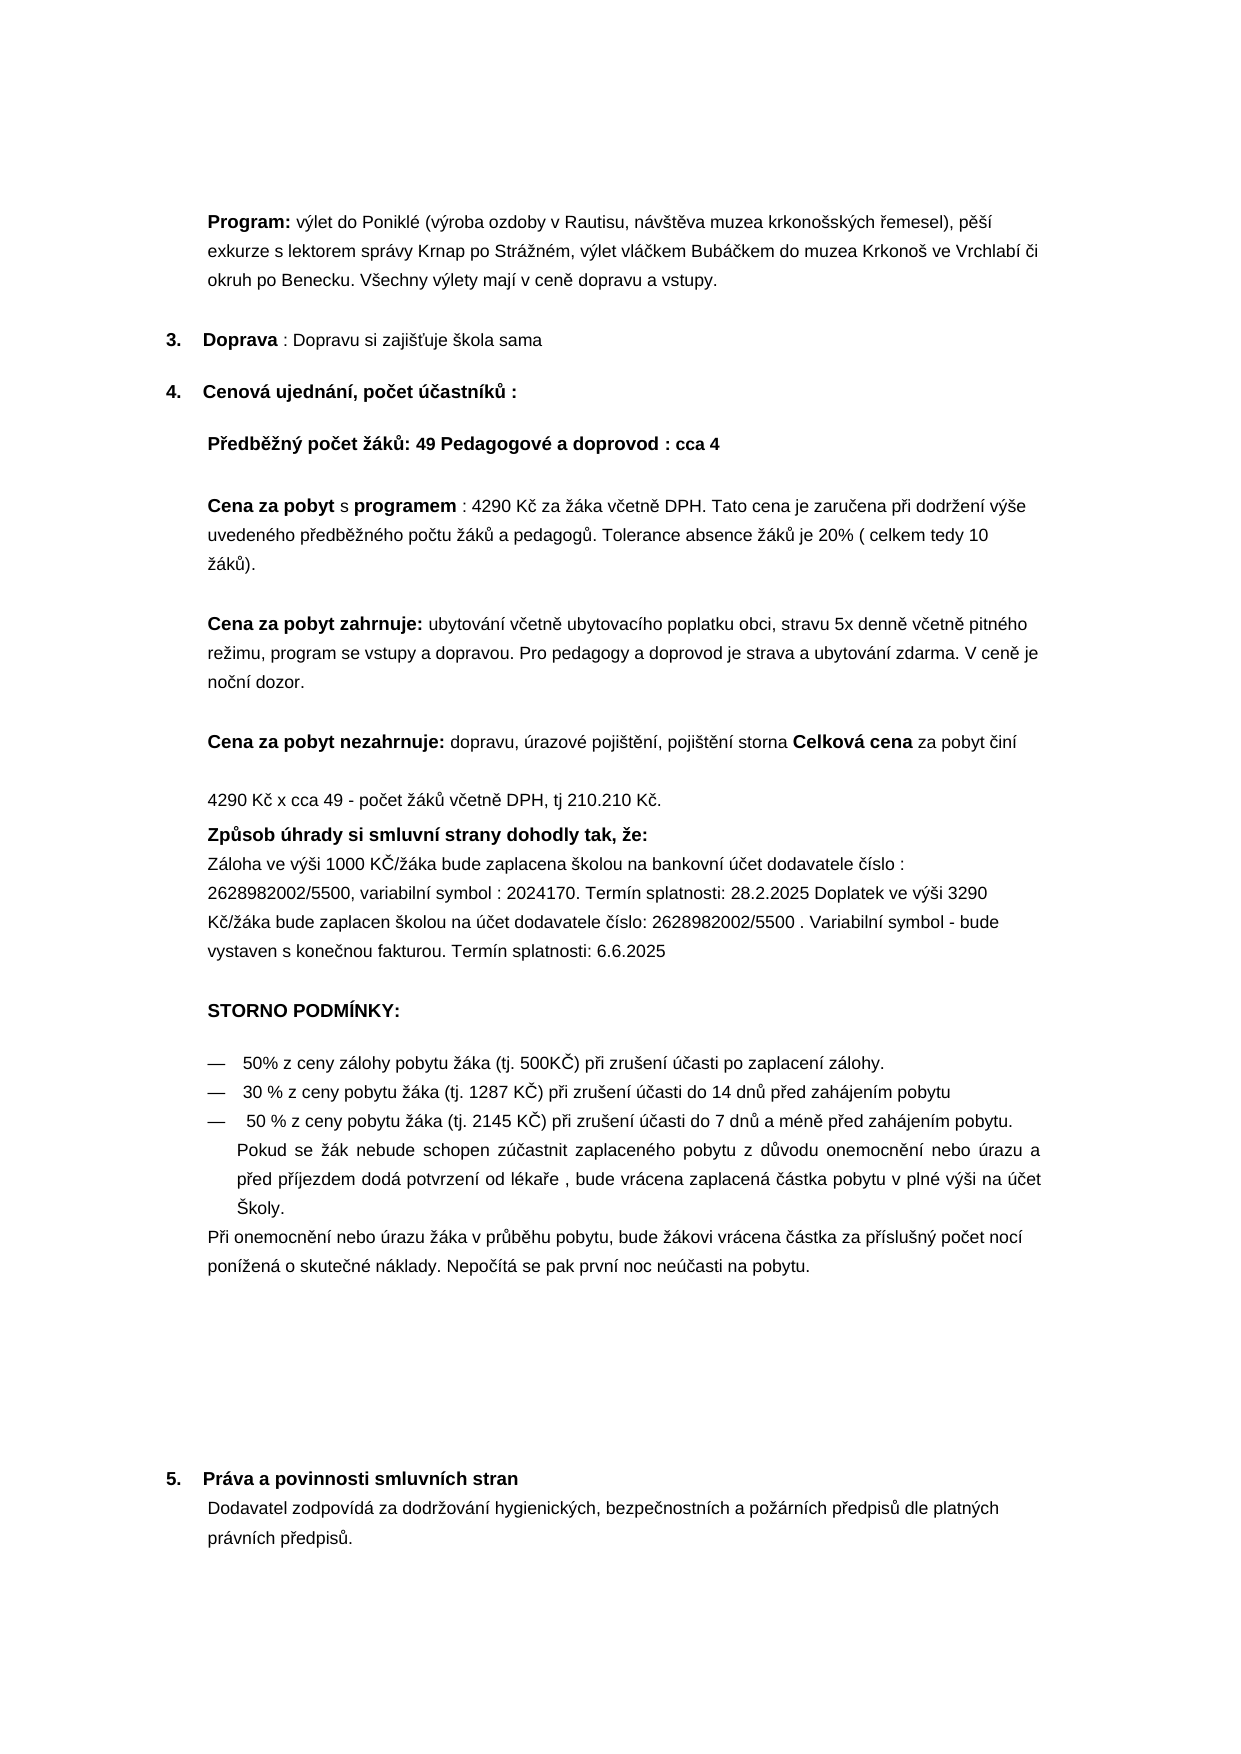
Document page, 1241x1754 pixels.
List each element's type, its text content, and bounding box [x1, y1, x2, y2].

subtitle STORNO PODMÍNKY: [207, 1001, 1042, 1021]
list 30 % z ceny pobytu žáka (tj. 1287 KČ) při zrušení účasti do 14 dnů před zahájením pobytu [207, 1075, 1042, 1104]
text Cena za pobyt s programem : 4290 Kč za žáka včetně DPH. Tato cena je zaručena při dodržení výše uvedeného předběžného počtu žáků a pedagogů. Tolerance absence žáků je 20% ( celkem tedy 10 žáků). [207, 489, 1042, 576]
text Cena za pobyt zahrnuje: ubytování včetně ubytovacího poplatku obci, stravu 5x denně včetně pitného režimu, program se vstupy a dopravou. Pro pedagogy a doprovod je strava a ubytování zdarma. V ceně je noční dozor. [207, 607, 1042, 694]
text Dodavatel zodpovídá za dodržování hygienických, bezpečnostních a požárních předpisů dle platných právních předpisů. [207, 1491, 1042, 1550]
text Pokud se žák nebude schopen zúčastnit zaplaceného pobytu z důvodu onemocnění nebo úrazu a před příjezdem dodá potvrzení od lékaře , bude vrácena zaplacená částka pobytu v plné výši na účet Školy. [237, 1133, 1042, 1220]
list Doprava : Dopravu si zajišťuje škola sama [166, 330, 1042, 351]
list 50% z ceny zálohy pobytu žáka (tj. 500KČ) při zrušení účasti po zaplacení zálohy. [207, 1046, 1042, 1075]
text Cena za pobyt nezahrnuje: dopravu, úrazové pojištění, pojištění storna Celková cena za pobyt činí 4290 Kč x cca 49 - počet žáků včetně DPH, tj 210.210 Kč. [207, 702, 1042, 818]
subtitle Práva a povinnosti smluvních stran [166, 1462, 1042, 1491]
subtitle Způsob úhrady si smluvní strany dohodly tak, že: [207, 818, 1042, 847]
subtitle Předběžný počet žáků: 49 Pedagogové a doprovod : cca 4 [207, 427, 1042, 457]
text Při onemocnění nebo úrazu žáka v průběhu pobytu, bude žákovi vrácena částka za příslušný počet nocí ponížená o skutečné náklady. Nepočítá se pak první noc neúčasti na pobytu. [207, 1220, 1042, 1278]
text Program: výlet do Poniklé (výroba ozdoby v Rautisu, návštěva muzea krkonošských řemesel), pěší exkurze s lektorem správy Krnap po Strážném, výlet vláčkem Bubáčkem do muzea Krkonoš ve Vrchlabí či okruh po Benecku. Všechny výlety mají v ceně dopravu a vstupy. [207, 205, 1042, 292]
list 50 % z ceny pobytu žáka (tj. 2145 KČ) při zrušení účasti do 7 dnů a méně před zahájením pobytu. [207, 1104, 1042, 1133]
text Záloha ve výši 1000 KČ/žáka bude zaplacena školou na bankovní účet dodavatele číslo : 2628982002/5500, variabilní symbol : 2024170. Termín splatnosti: 28.2.2025 Doplatek ve výši 3290 Kč/žáka bude zaplacen školou na účet dodavatele číslo: 2628982002/5500 . Variabilní symbol - bude vystaven s konečnou fakturou. Termín splatnosti: 6.6.2025 [207, 847, 1042, 963]
subtitle Cenová ujednání, počet účastníků : [166, 382, 1042, 403]
